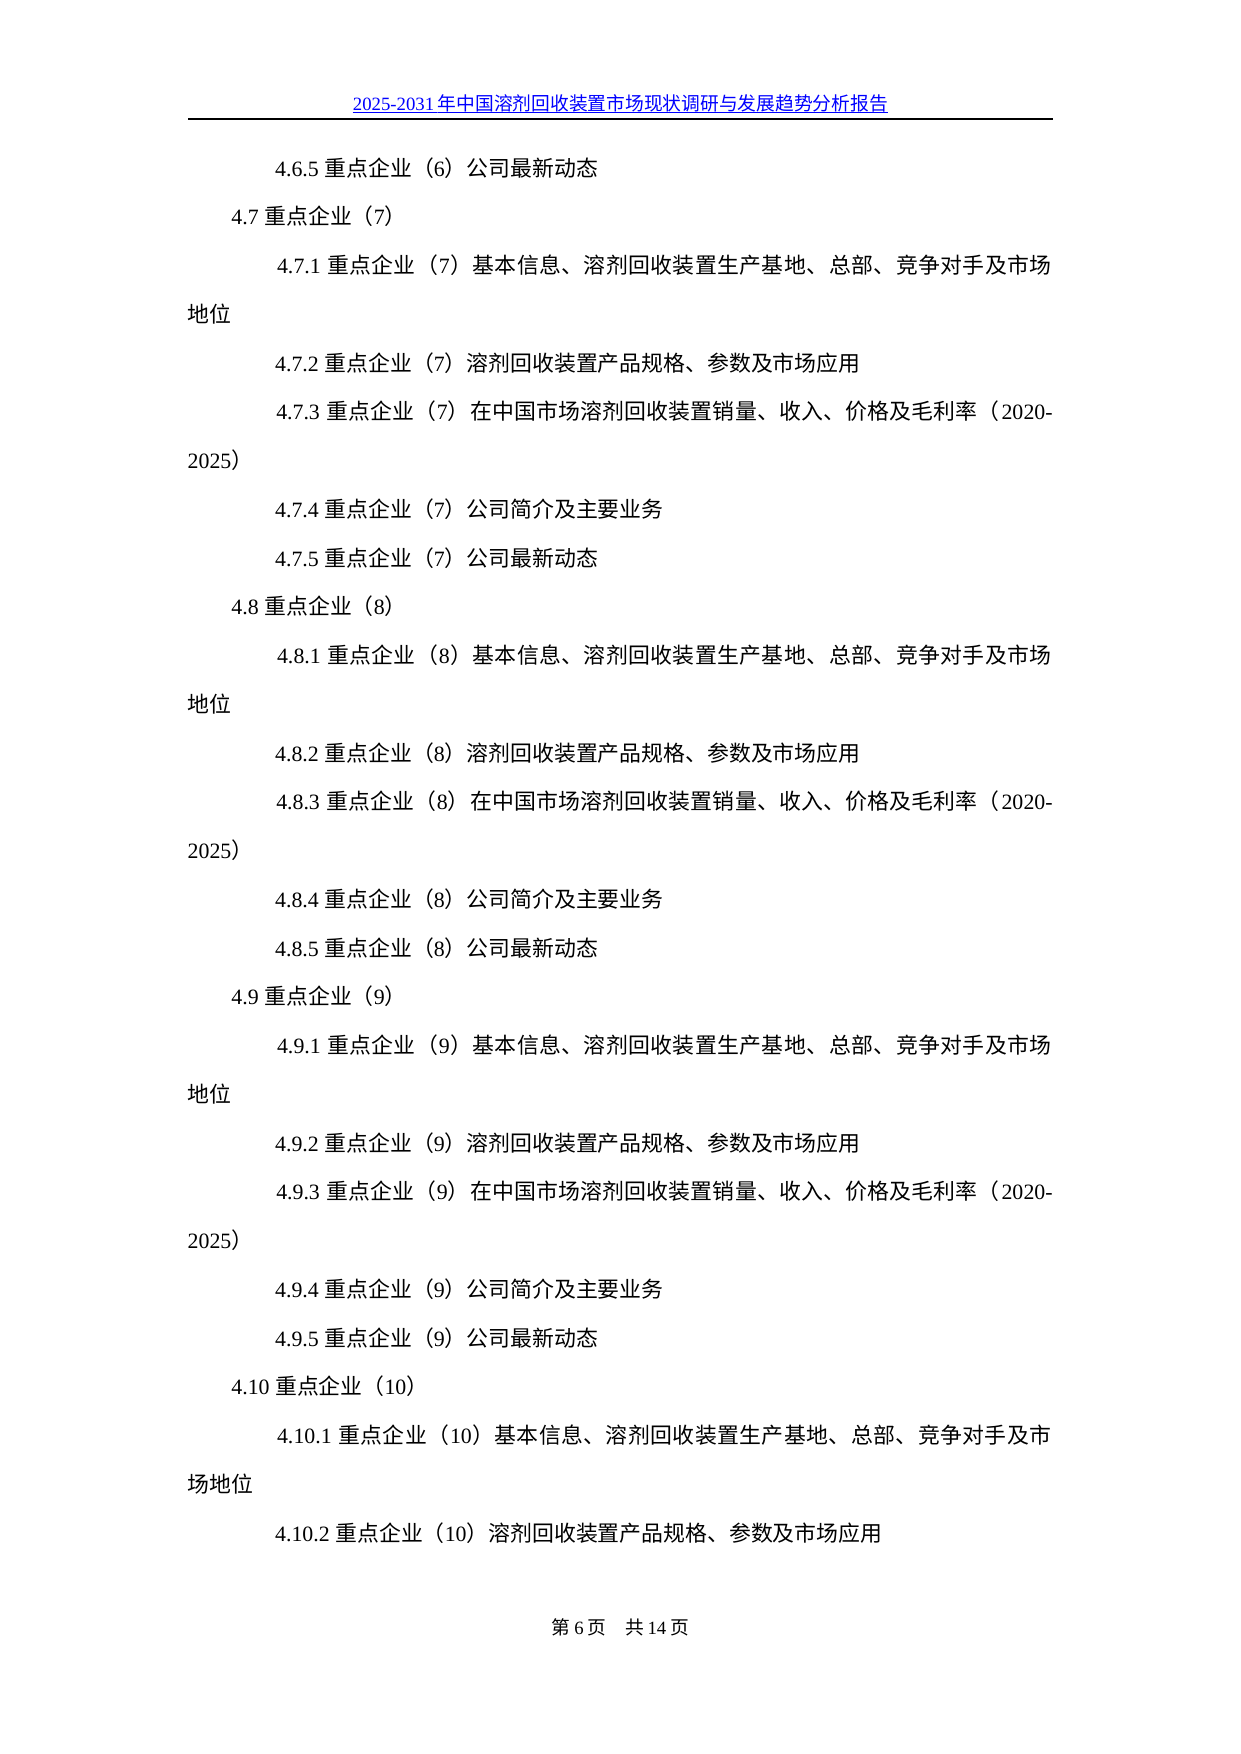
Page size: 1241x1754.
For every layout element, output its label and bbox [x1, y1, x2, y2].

text [187, 150, 1053, 1548]
